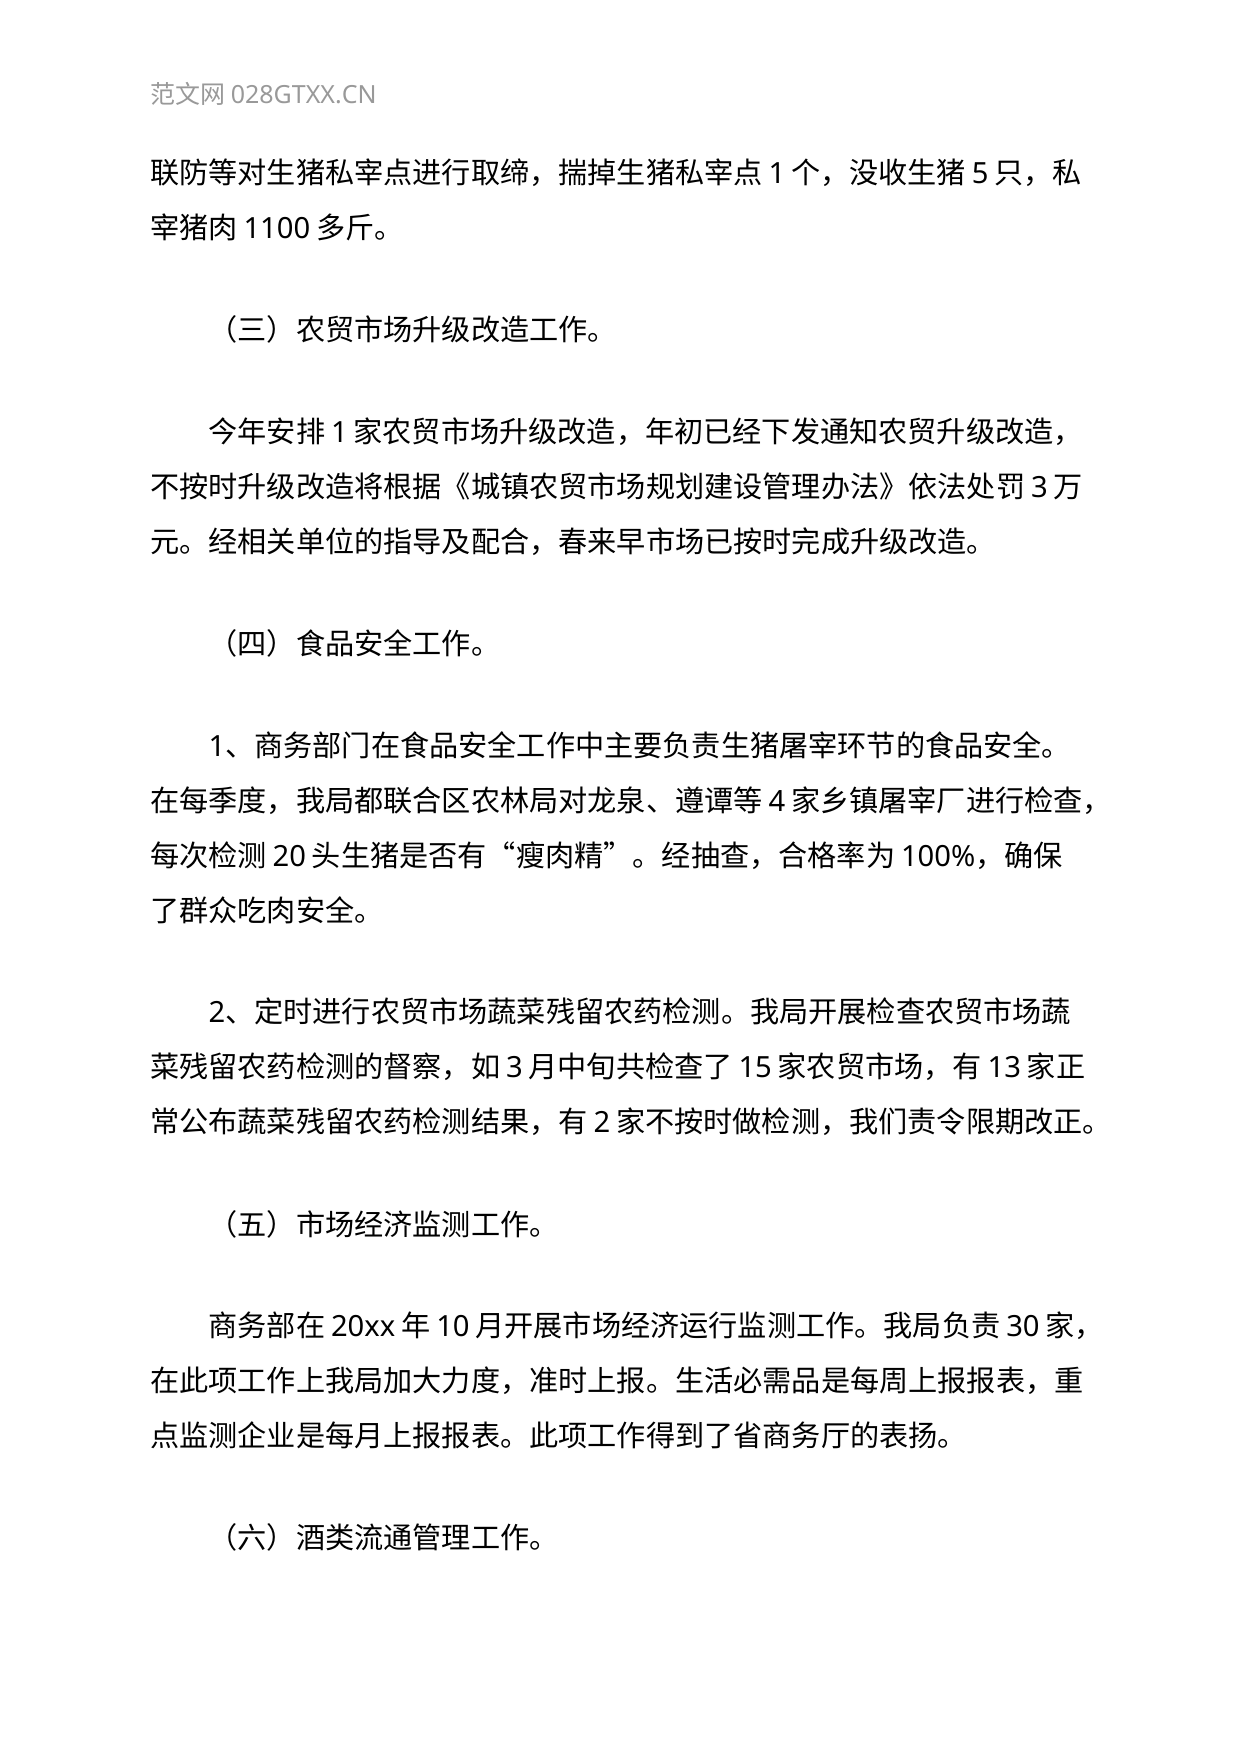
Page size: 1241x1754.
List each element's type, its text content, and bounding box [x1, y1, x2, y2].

text （五）市场经济监测工作。 [150, 1201, 1090, 1243]
text 2、定时进行农贸市场蔬菜残留农药检测。我局开展检查农贸市场蔬菜残留农药检测的督察，如3月中旬共检查了15家农贸市场，有13家正常公布蔬菜残留农药检测结果，有2家不按时做检测，我们责令限期改正。 [150, 989, 1090, 1141]
text （六）酒类流通管理工作。 [150, 1514, 1090, 1557]
text （三）农贸市场升级改造工作。 [150, 307, 1090, 349]
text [150, 150, 1090, 247]
text 今年安排1家农贸市场升级改造，年初已经下发通知农贸升级改造，不按时升级改造将根据《城镇农贸市场规划建设管理办法》依法处罚3万元。经相关单位的指导及配合，春来早市场已按时完成升级改造。 [150, 409, 1090, 561]
text 1、商务部门在食品安全工作中主要负责生猪屠宰环节的食品安全。在每季度，我局都联合区农林局对龙泉、遵谭等4家乡镇屠宰厂进行检查，每次检测20头生猪是否有“瘦肉精”。经抽查，合格率为100%，确保了群众吃肉安全。 [150, 722, 1090, 929]
text 商务部在20xx年10月开展市场经济运行监测工作。我局负责30家，在此项工作上我局加大力度，准时上报。生活必需品是每周上报报表，重点监测企业是每月上报报表。此项工作得到了省商务厅的表扬。 [150, 1303, 1090, 1455]
text （四）食品安全工作。 [150, 621, 1090, 663]
